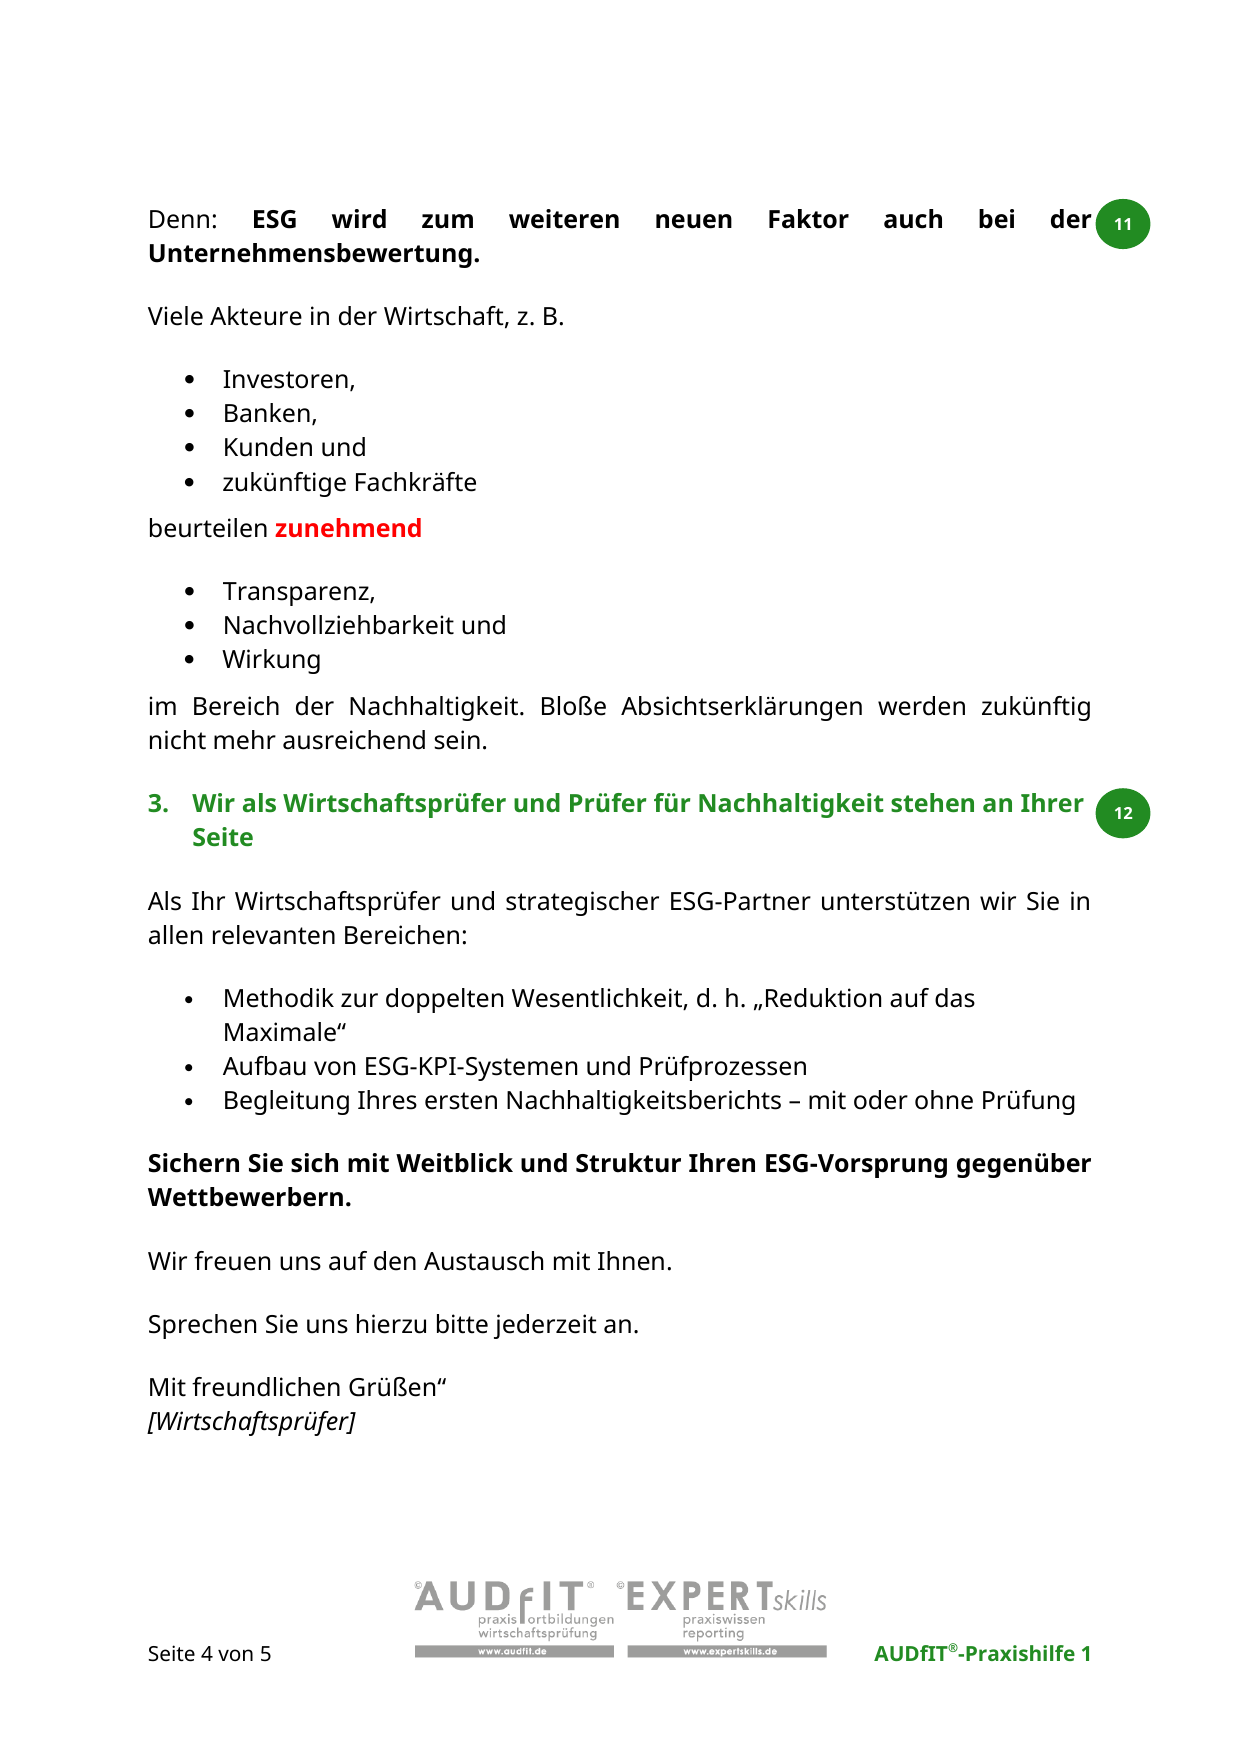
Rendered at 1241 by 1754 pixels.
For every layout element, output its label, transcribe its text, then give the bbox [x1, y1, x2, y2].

text Als Ihr Wirtschaftsprüfer und strategischer ESG-Partner unterstützen wir Sie in allen relevanten Bereichen: [148, 883, 1093, 951]
list Investoren, [185, 362, 1093, 396]
text Denn: ESG wird zum weiteren neuen Faktor auch bei der Unternehmensbewertung. [148, 201, 1093, 269]
list Transparenz, [185, 574, 1093, 608]
text Sprechen Sie uns hierzu bitte jederzeit an. [148, 1306, 1093, 1341]
list Aufbau von ESG-KPI-Systemen und Prüfprozessen [185, 1049, 1093, 1083]
text Mit freundlichen Grüßen“ [Wirtschaftsprüfer] [148, 1370, 1093, 1438]
text 3. Wir als Wirtschaftsprüfer und Prüfer für Nachhaltigkeit stehen an Ihrer Seite [148, 786, 1093, 854]
list Methodik zur doppelten Wesentlichkeit, d. h. „Reduktion auf das Maximale“ [185, 981, 1093, 1049]
text Sichern Sie sich mit Weitblick und Struktur Ihren ESG-Vorsprung gegenüber Wettbewerbern. [148, 1146, 1093, 1214]
text im Bereich der Nachhaltigkeit. Bloße Absichtserklärungen werden zukünftig nicht mehr ausreichend sein. [148, 689, 1093, 757]
list Wirkung [185, 642, 1093, 676]
text beurteilen zunehmend [148, 511, 1093, 545]
picture [405, 1576, 836, 1662]
list Banken, [185, 396, 1093, 430]
text Wir freuen uns auf den Austausch mit Ihnen. [148, 1243, 1093, 1277]
text Viele Akteure in der Wirtschaft, z. B. [148, 299, 1093, 333]
list zukünftige Fachkräfte [185, 464, 1093, 498]
list Kunden und [185, 430, 1093, 464]
list Nachvollziehbarkeit und [185, 608, 1093, 642]
list Begleitung Ihres ersten Nachhaltigkeitsberichts – mit oder ohne Prüfung [185, 1083, 1093, 1117]
